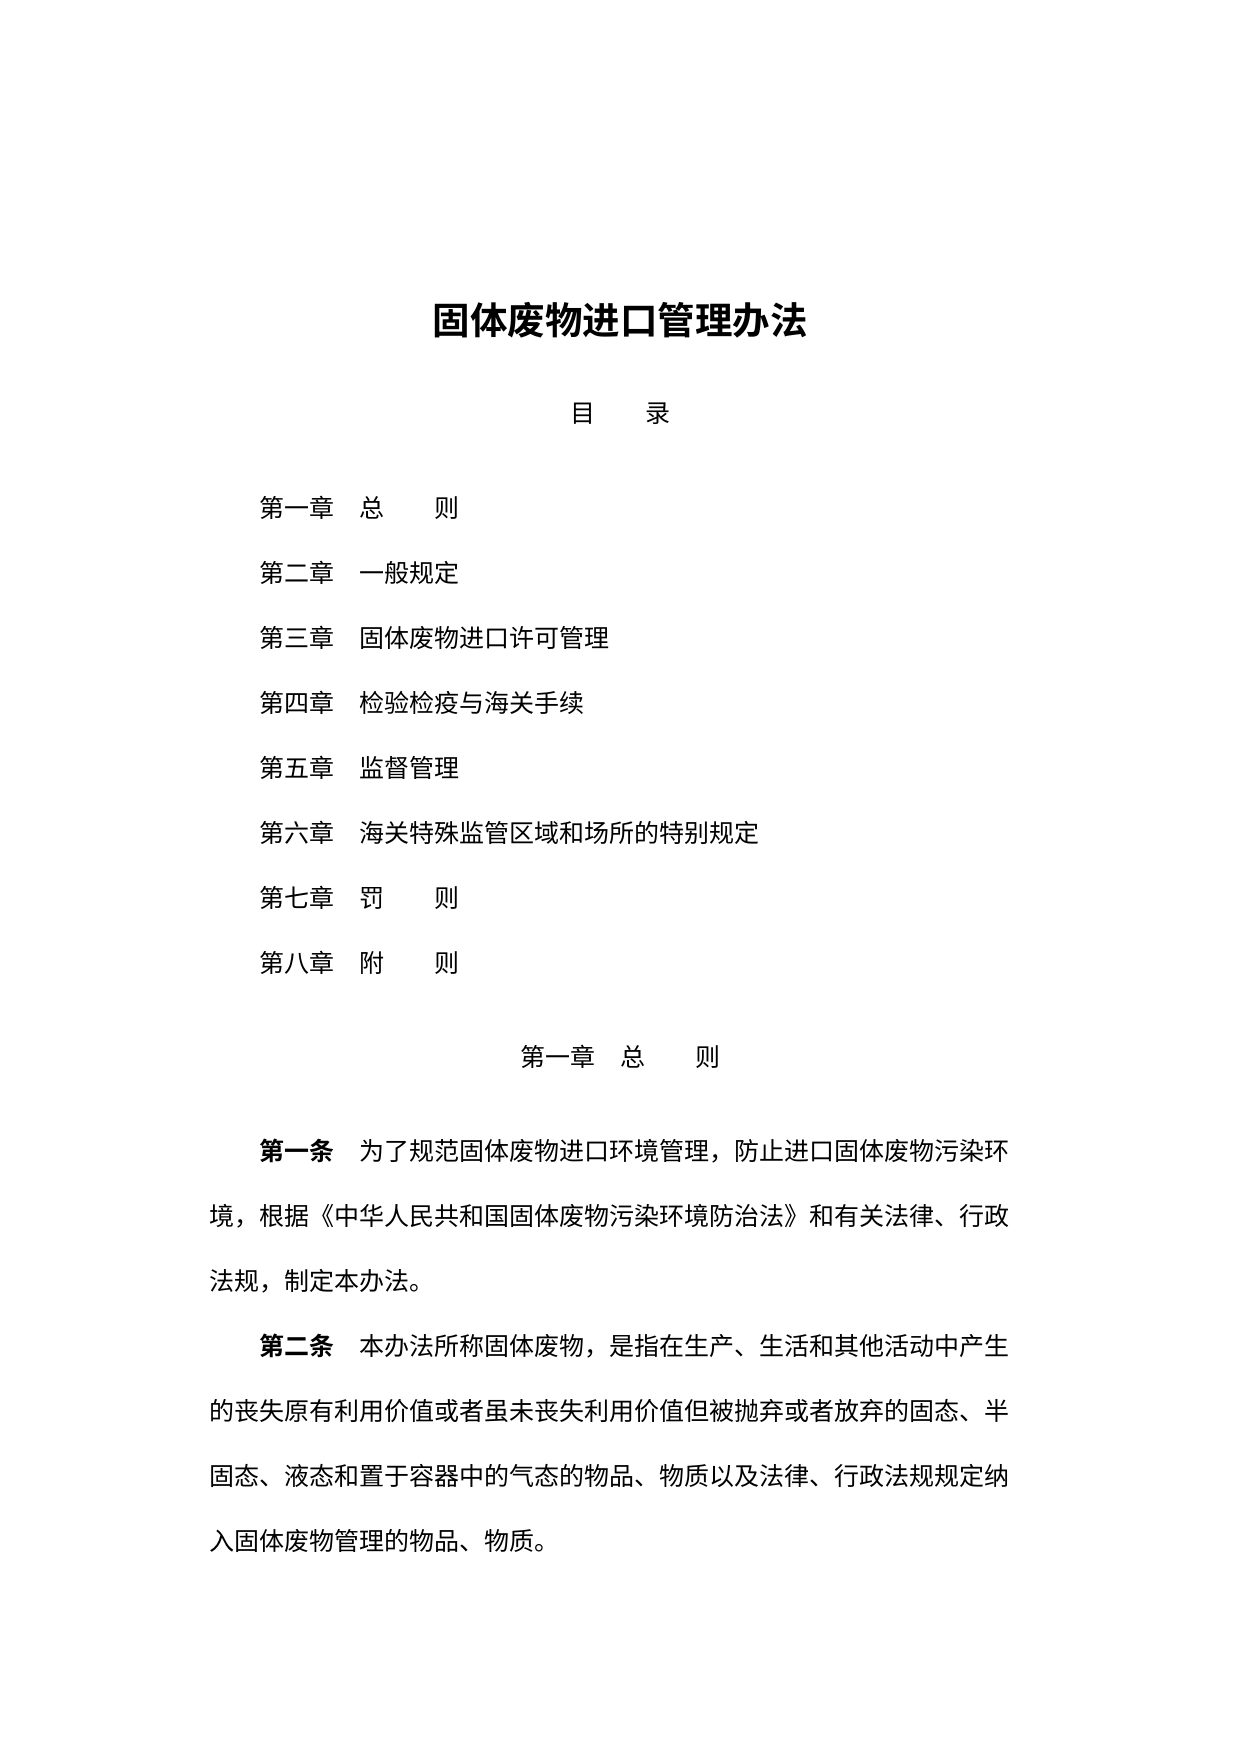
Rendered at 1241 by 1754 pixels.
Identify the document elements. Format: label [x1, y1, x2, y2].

table_header [209, 162, 1031, 1572]
